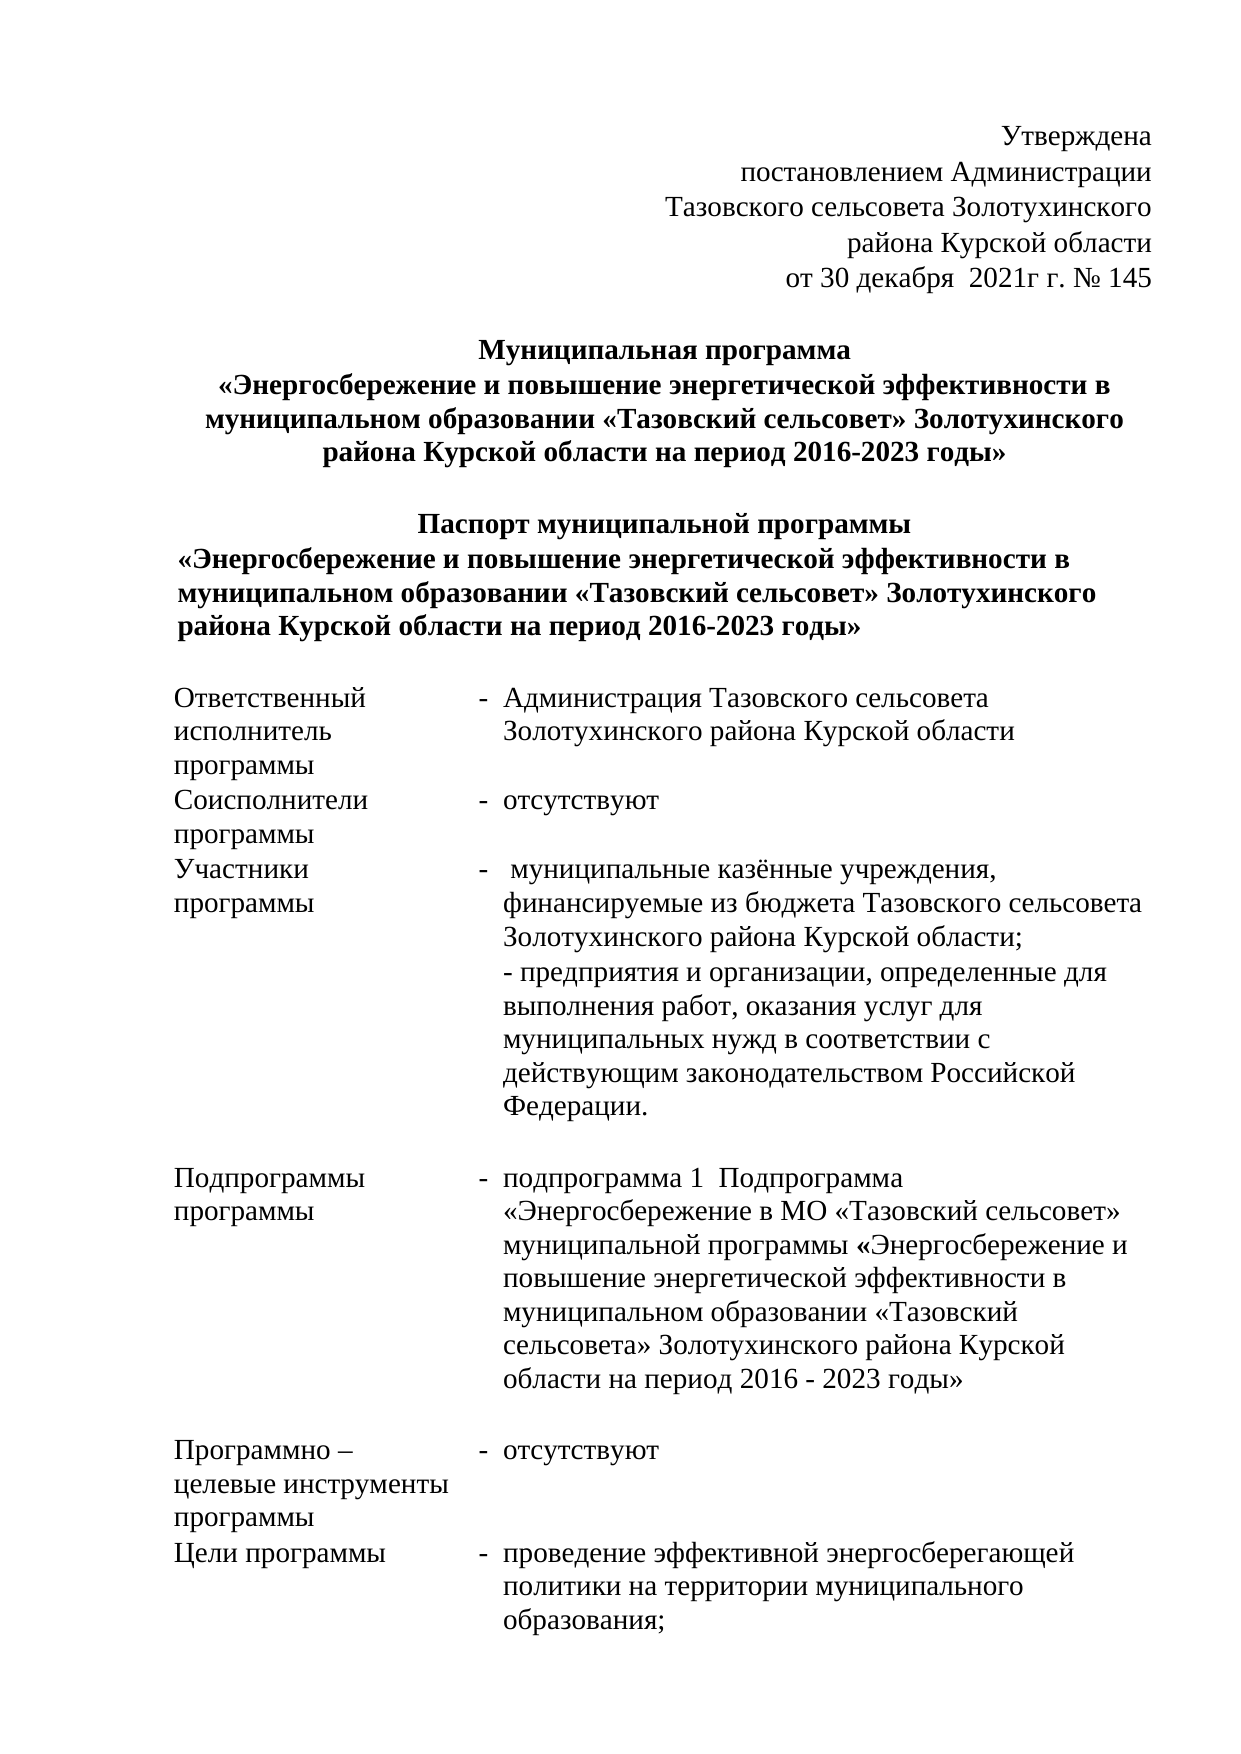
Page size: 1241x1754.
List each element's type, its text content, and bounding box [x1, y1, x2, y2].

text Утверждена [177, 118, 1152, 152]
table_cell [492, 1533, 1166, 1636]
table_cell - [467, 780, 492, 849]
text «Энергосбережение и повышение энергетической эффективности в муниципальном образовании «Тазовский сельсовет» Золотухинского района Курской области на период 2016-2023 годы» [177, 367, 1152, 468]
table_cell отсутствуют [492, 1430, 1166, 1533]
table_cell подпрограмма 1 Подпрограмма «Энергосбережение в МО «Тазовский сельсовет» муниципальной программы «Энергосбережение и повышение энергетической эффективности в муниципальном образовании «Тазовский сельсовета» Золотухинского района Курской области на период 2016 - 2023 годы» [492, 1158, 1166, 1430]
text Паспорт муниципальной программы [177, 506, 1152, 539]
table_cell Подпрограммы программы [163, 1158, 467, 1430]
table_cell отсутствуют [492, 780, 1166, 849]
table_header Администрация Тазовского сельсовета Золотухинского района Курской области [492, 678, 1166, 780]
text района Курской области [177, 225, 1152, 258]
table_cell Программно – целевые инструменты программы [163, 1430, 467, 1533]
text постановлением Администрации [177, 154, 1152, 187]
text Тазовского сельсовета Золотухинского [177, 189, 1152, 223]
text от 30 декабря 2021г г. № 145 [177, 261, 1152, 294]
text «Энергосбережение и повышение энергетической эффективности в муниципальном образовании «Тазовский сельсовет» Золотухинского района Курской области на период 2016-2023 годы» [177, 541, 1152, 642]
table_cell - [467, 1158, 492, 1430]
table_cell - [467, 1533, 492, 1636]
table_cell муниципальные казённые учреждения, финансируемые из бюджета Тазовского сельсовета Золотухинского района Курской области; - предприятия и организации, определенные для выполнения работ, оказания услуг для муниципальных нужд в соответствии с действующим законодательством Российской Федерации. [492, 850, 1166, 1158]
text Муниципальная программа [177, 332, 1152, 365]
table_header Ответственный исполнитель программы [163, 678, 467, 780]
table_cell - [467, 1430, 492, 1533]
table_header - [467, 678, 492, 780]
table_cell Соисполнители программы [163, 780, 467, 849]
table_cell Участники программы [163, 850, 467, 1158]
table_cell - [467, 850, 492, 1158]
table_cell Цели программы [163, 1533, 467, 1636]
